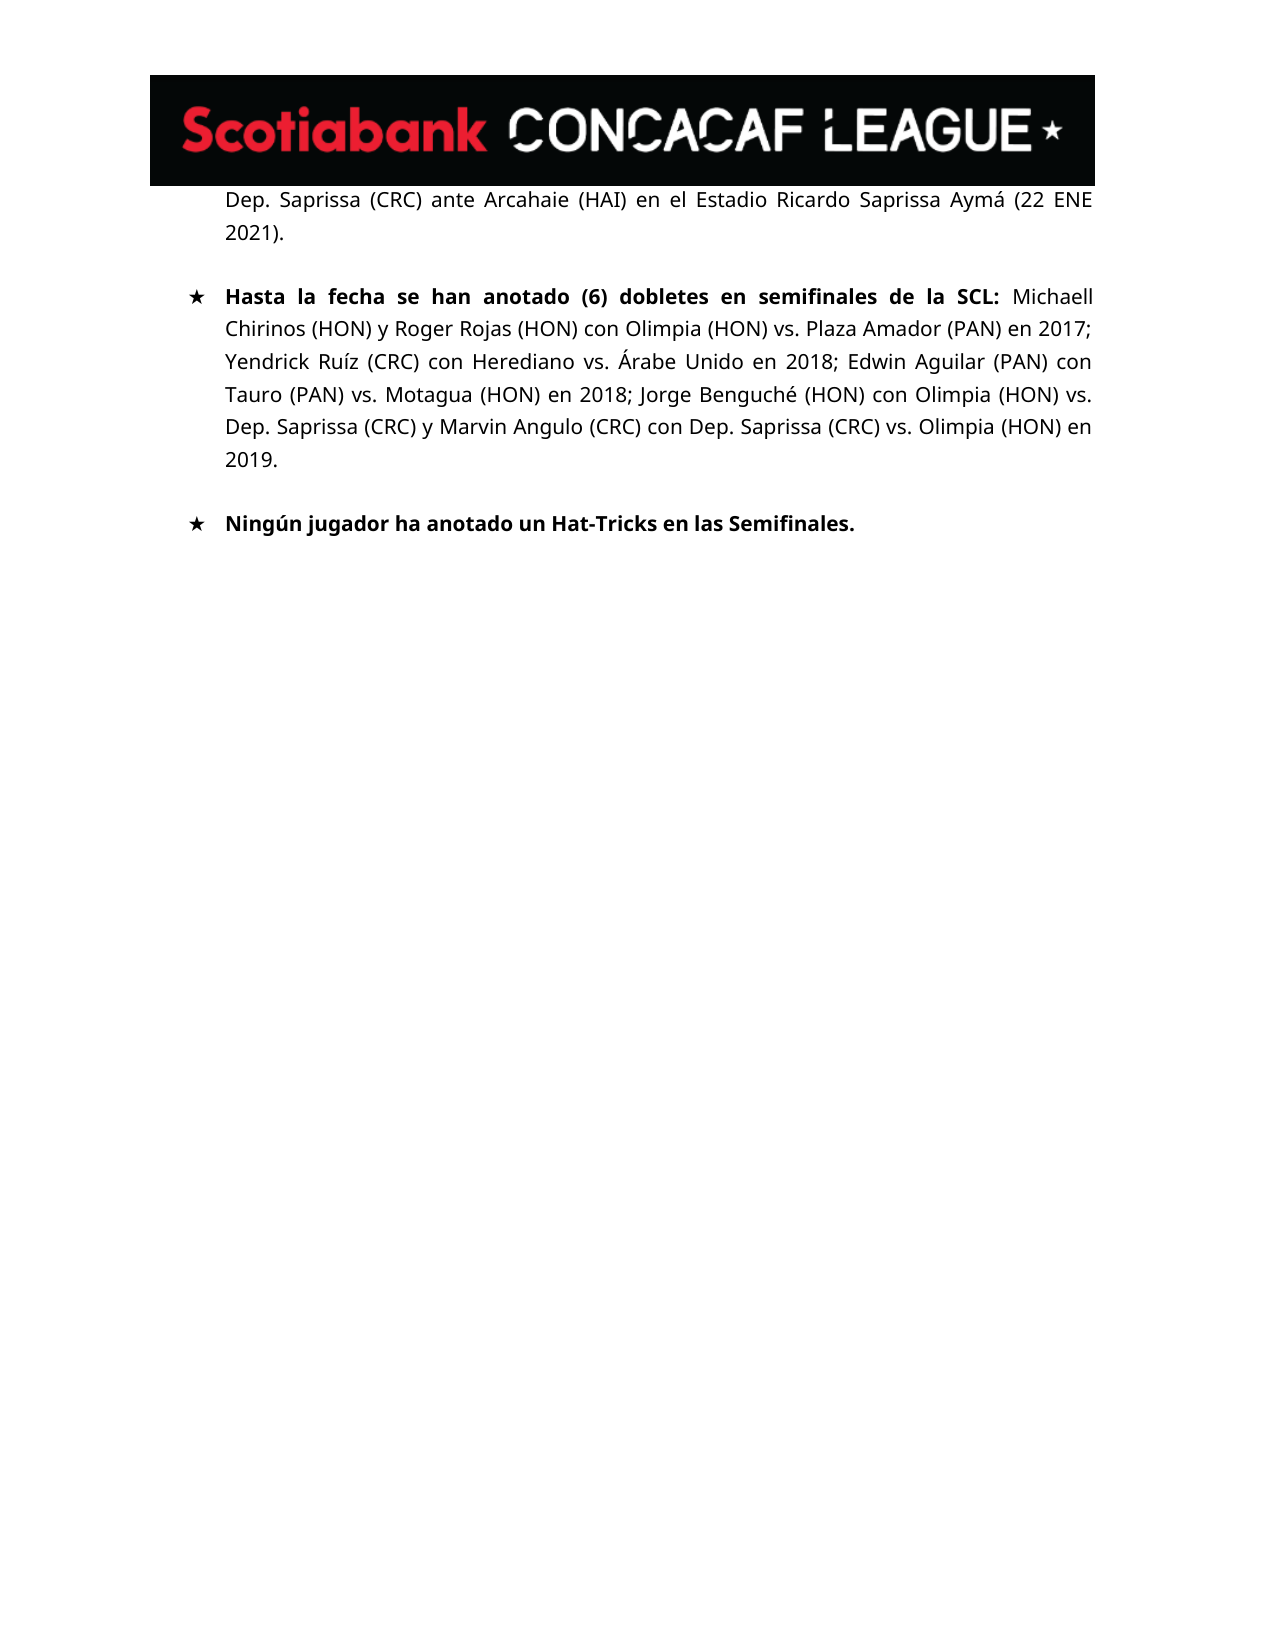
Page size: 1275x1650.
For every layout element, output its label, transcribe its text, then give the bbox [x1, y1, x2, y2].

picture [150, 75, 1095, 186]
list Hasta la fecha se han anotado (6) dobletes en semifinales de la SCL: Michaell Chirinos (HON) y Roger Rojas (HON) con Olimpia (HON) vs. Plaza Amador (PAN) en 2017; Yendrick Ruíz (CRC) con Herediano vs. Árabe Unido en 2018; Edwin Aguilar (PAN) con Tauro (PAN) vs. Motagua (HON) en 2018; Jorge Benguché (HON) con Olimpia (HON) vs. Dep. Saprissa (CRC) y Marvin Angulo (CRC) con Dep. Saprissa (CRC) vs. Olimpia (HON) en 2019. [187, 282, 1093, 473]
list Ningún jugador ha anotado un Hat-Tricks en las Semifinales. [187, 509, 1093, 537]
